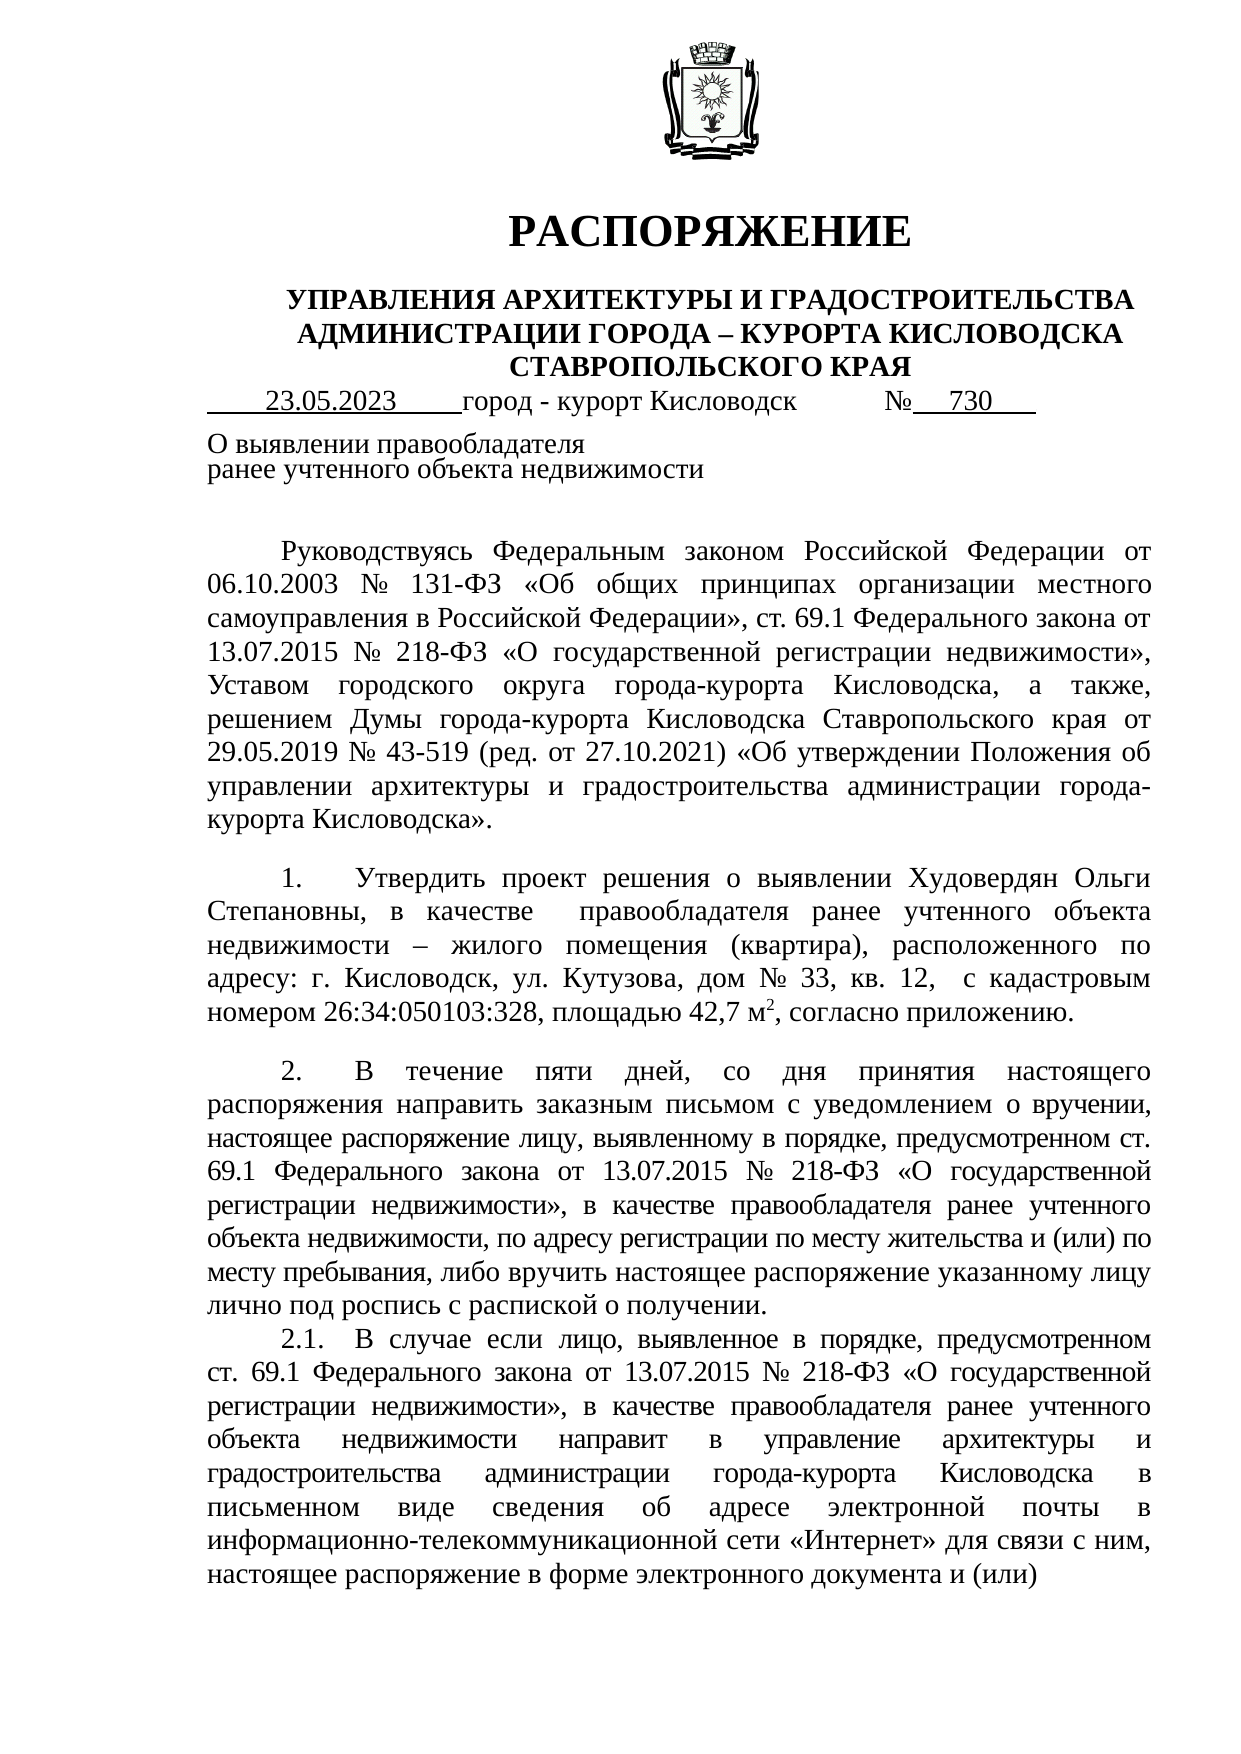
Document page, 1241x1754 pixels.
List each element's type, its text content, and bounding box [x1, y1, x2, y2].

text 2.1. В случае если лицо, выявленное в порядке, предусмотренном ст. 69.1 Федерального закона от 13.07.2015 № 218-ФЗ «О государственной регистрации недвижимости», в качестве правообладателя ранее учтенного объекта недвижимости направит в управление архитектуры и градостроительства администрации города-курорта Кисловодска в письменном виде сведения об адресе электронной почты в информационно-телекоммуникационной сети «Интернет» для связи с ним, настоящее распоряжение в форме электронного документа и (или) [207, 1321, 1152, 1589]
text СТАВРОПОЛЬСКОГО КРАЯ [207, 349, 1214, 383]
text Руководствуясь Федеральным законом Российской Федерации от 06.10.2003 № 131-ФЗ «Об общих принципах организации местного самоуправления в Российской Федерации», ст. 69.1 Федерального закона от 13.07.2015 № 218-ФЗ «О государственной регистрации недвижимости», Уставом городского округа города-курорта Кисловодска, а также, решением Думы города-курорта Кисловодска Ставропольского края от 29.05.2019 № 43-519 (ред. от 27.10.2021) «Об утверждении Положения об управлении архитектуры и градостроительства администрации города-курорта Кисловодска». [207, 533, 1152, 835]
text 2. В течение пяти дней, со дня принятия настоящего распоряжения направить заказным письмом с уведомлением о вручении, настоящее распоряжение лицу, выявленному в порядке, предусмотренном ст. 69.1 Федерального закона от 13.07.2015 № 218-ФЗ «О государственной регистрации недвижимости», в качестве правообладателя ранее учтенного объекта недвижимости, по адресу регистрации по месту жительства и (или) по месту пребывания, либо вручить настоящее распоряжение указанному лицу лично под роспись с распиской о получении. [207, 1053, 1152, 1321]
text О выявлении правообладателя [207, 433, 1169, 458]
text 1. Утвердить проект решения о выявлении Худовердян Ольги Степановны, в качестве правообладателя ранее учтенного объекта недвижимости – жилого помещения (квартира), расположенного по адресу: г. Кисловодск, ул. Кутузова, дом № 33, кв. 12, с кадастровым номером 26:34:050103:328, площадью 42,7 м2, согласно приложению. [207, 860, 1152, 1028]
text РАСПОРЯЖЕНИЕ [207, 203, 1214, 256]
text УПРАВЛЕНИЯ АРХИТЕКТУРЫ И ГРАДОСТРОИТЕЛЬСТВА АДМИНИСТРАЦИИ ГОРОДА – КУРОРТА КИСЛОВОДСКА [207, 282, 1214, 349]
text 23.05.2023 город - курорт Кисловодск № 730 , [207, 383, 1214, 416]
text ранее учтенного объекта недвижимости [207, 458, 1169, 483]
picture [662, 41, 759, 160]
